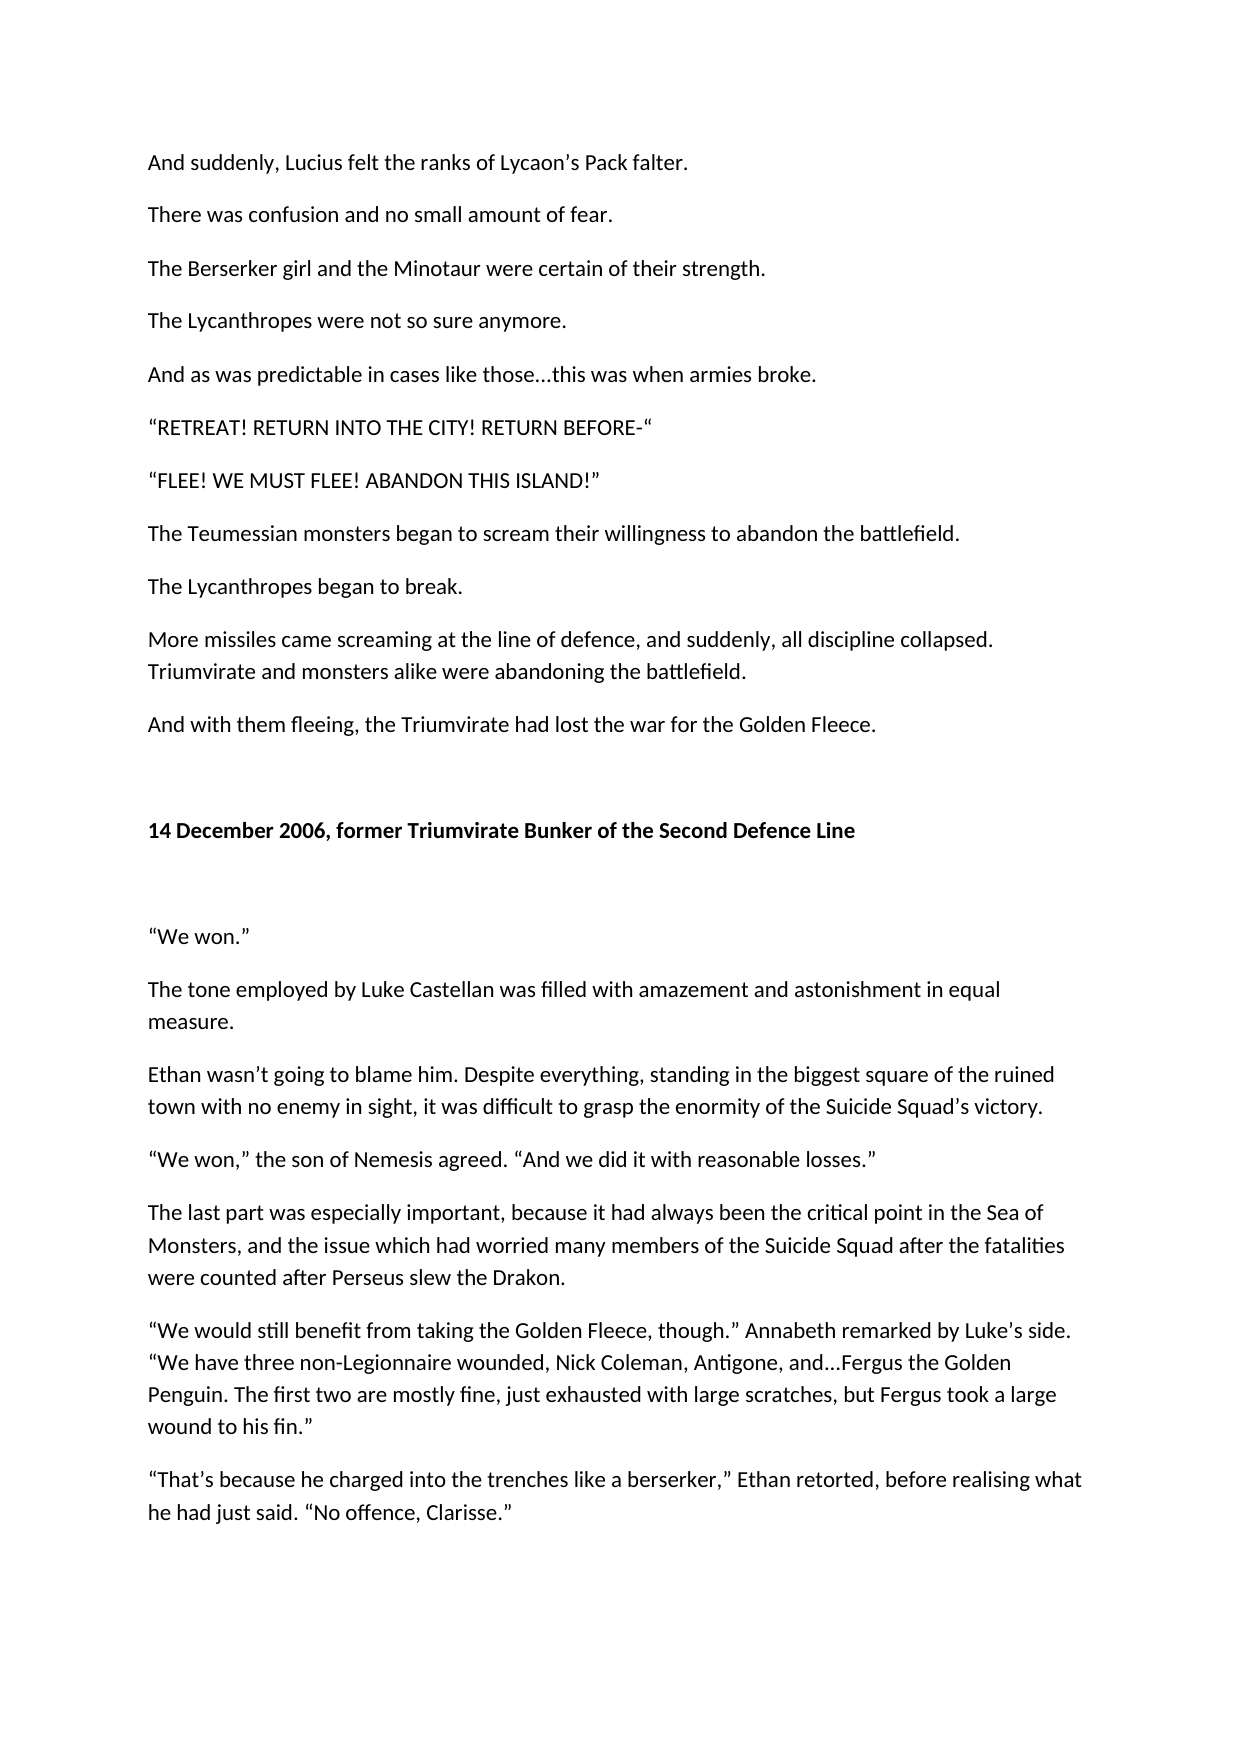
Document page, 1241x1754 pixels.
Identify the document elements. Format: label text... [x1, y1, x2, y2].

text The last part was especially important, because it had always been the critical point in the Sea of Monsters, and the issue which had worried many members of the Suicide Squad after the fatalities were counted after Perseus slew the Drakon. [148, 1198, 1093, 1291]
text “FLEE! WE MUST FLEE! ABANDON THIS ISLAND!” [148, 466, 1093, 494]
text “That’s because he charged into the trenches like a berserker,” Ethan retorted, before realising what he had just said. “No offence, Clarisse.” [148, 1466, 1093, 1526]
text The tone employed by Luke Castellan was filled with amazement and astonishment in equal measure. [148, 975, 1093, 1035]
text “We would still benefit from taking the Golden Fleece, though.” Annabeth remarked by Luke’s side. “We have three non-Legionnaire wounded, Nick Coleman, Antigone, and...Fergus the Golden Penguin. The first two are mostly fine, just exhausted with large scratches, but Fergus took a large wound to his fin.” [148, 1316, 1093, 1441]
text The Lycanthropes began to break. [148, 572, 1093, 600]
text More missiles came screaming at the line of defence, and suddenly, all discipline collapsed. Triumvirate and monsters alike were abandoning the battlefield. [148, 625, 1093, 685]
text And with them fleeing, the Triumvirate had lost the war for the Golden Fleece. [148, 710, 1093, 738]
text 14 December 2006, former Triumvirate Bunker of the Second Defence Line [148, 816, 1093, 844]
text There was confusion and no small amount of fear. [148, 201, 1093, 229]
text And as was predictable in cases like those...this was when armies broke. [148, 360, 1093, 388]
text The Teumessian monsters began to scream their willingness to abandon the battlefield. [148, 519, 1093, 547]
text The Lycanthropes were not so sure anymore. [148, 307, 1093, 335]
text “We won.” [148, 922, 1093, 950]
text The Berserker girl and the Minotaur were certain of their strength. [148, 254, 1093, 282]
text “We won,” the son of Nemesis agreed. “And we did it with reasonable losses.” [148, 1146, 1093, 1173]
text “RETREAT! RETURN INTO THE CITY! RETURN BEFORE-“ [148, 413, 1093, 441]
text And suddenly, Lucius felt the ranks of Lycaon’s Pack falter. [148, 148, 1093, 176]
text Ethan wasn’t going to blame him. Despite everything, standing in the biggest square of the ruined town with no enemy in sight, it was difficult to grasp the enormity of the Suicide Squad’s victory. [148, 1060, 1093, 1121]
